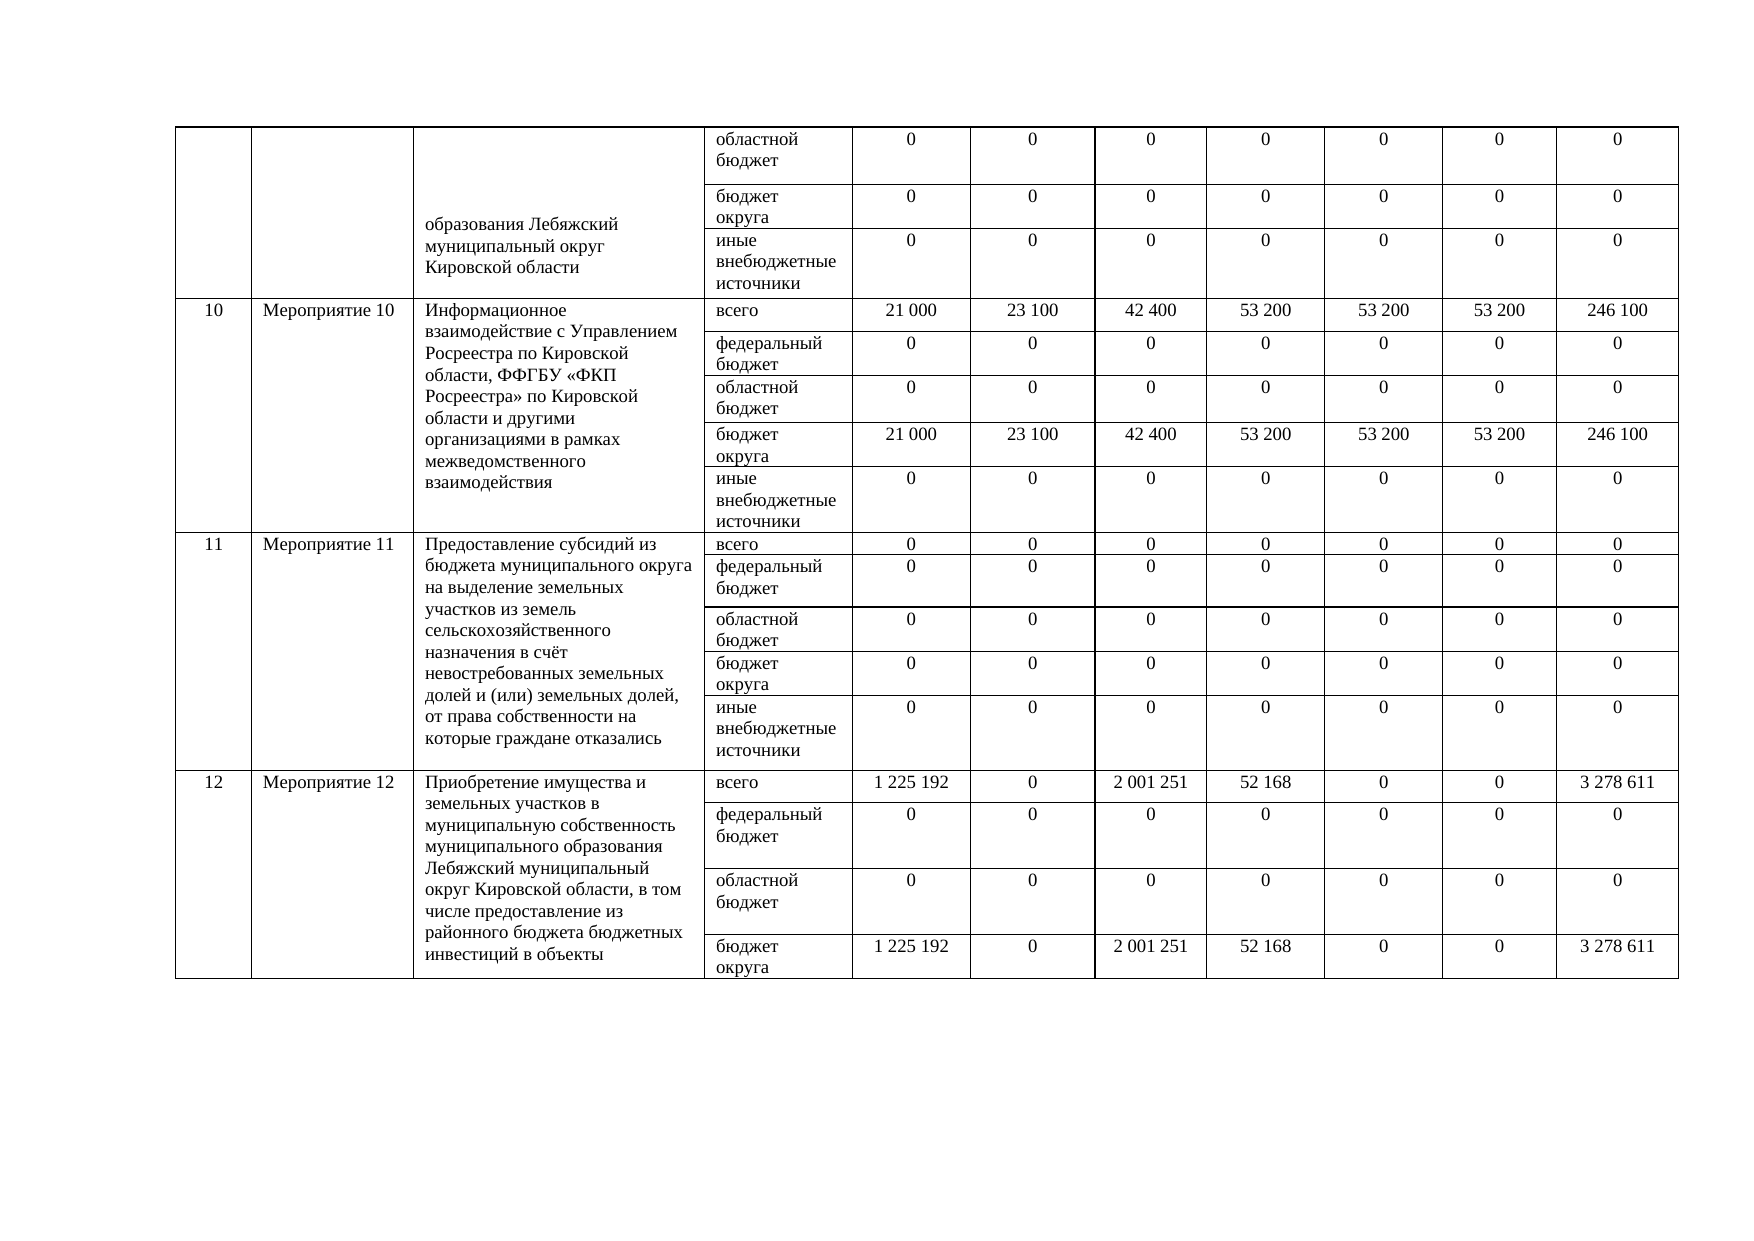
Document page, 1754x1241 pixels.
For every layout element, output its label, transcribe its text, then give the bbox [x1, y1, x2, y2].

table_cell 42 400 [1096, 423, 1206, 466]
table_cell 0 [853, 185, 970, 228]
table_cell 0 [1207, 128, 1324, 183]
table_cell 0 [1443, 185, 1556, 228]
table_cell федеральный бюджет [705, 555, 852, 606]
table_cell 42 400 [1096, 299, 1206, 331]
table_cell федеральный бюджет [705, 332, 852, 375]
table_cell иные внебюджетные источники [705, 696, 852, 769]
table_cell 0 [1325, 555, 1442, 606]
table_cell Мероприятие 10 [252, 299, 413, 532]
table_cell 0 [1557, 696, 1678, 769]
table_cell 2 001 251 [1096, 771, 1206, 802]
table_cell областной бюджет [705, 608, 852, 651]
table_cell 0 [971, 696, 1094, 769]
table_cell 0 [1443, 935, 1556, 978]
table_cell 0 [1443, 696, 1556, 769]
table_cell 0 [1443, 229, 1556, 298]
table_cell 0 [1325, 229, 1442, 298]
table_cell 0 [853, 332, 970, 375]
table_cell 0 [853, 803, 970, 868]
table_cell 0 [971, 869, 1094, 933]
table_cell Приобретение имущества и земельных участков в муниципальную собственность муниципального образования Лебяжский муниципальный округ Кировской области, в том числе предоставление из районного бюджета бюджетных инвестиций в объекты муниципальной собственности и субсидий на осуществление капитальных вложений в объекты муниципальной собственности или приобретение объектов недвижимого и движимого имущества в муниципальную собственность [414, 771, 704, 978]
table_cell 0 [1557, 608, 1678, 651]
table_cell 0 [1325, 803, 1442, 868]
table_cell 21 000 [853, 299, 970, 331]
table_cell 0 [1443, 467, 1556, 532]
table_cell 0 [853, 533, 970, 554]
table_cell 0 [1557, 555, 1678, 606]
table_cell 246 100 [1557, 299, 1678, 331]
table_cell 3 278 611 [1557, 935, 1678, 978]
table_cell 0 [1557, 376, 1678, 422]
table_cell 0 [1207, 533, 1324, 554]
table_cell 2 001 251 [1096, 935, 1206, 978]
table_cell 246 100 [1557, 423, 1678, 466]
table_cell 0 [971, 128, 1094, 183]
table_cell 0 [1096, 128, 1206, 183]
table_cell 0 [1096, 608, 1206, 651]
table_cell 52 168 [1207, 935, 1324, 978]
table_cell 0 [853, 128, 970, 183]
table_cell 0 [1325, 332, 1442, 375]
table_cell 0 [1443, 771, 1556, 802]
table_cell 23 100 [971, 423, 1094, 466]
table_cell 0 [1207, 332, 1324, 375]
table_cell 53 200 [1443, 423, 1556, 466]
table_cell 0 [971, 803, 1094, 868]
table_cell 0 [971, 467, 1094, 532]
table_cell областной бюджет [705, 376, 852, 422]
table_cell 0 [1207, 376, 1324, 422]
table_cell 0 [853, 555, 970, 606]
table_cell 0 [1443, 128, 1556, 183]
table_cell 0 [971, 533, 1094, 554]
table_cell 0 [1325, 869, 1442, 933]
table_cell бюджет округа [705, 185, 852, 228]
table_cell Информационное взаимодействие с Управлением Росреестра по Кировской области, ФФГБУ «ФКП Росреестра» по Кировской области и другими организациями в рамках межведомственного взаимодействия [414, 299, 704, 532]
table_cell всего [705, 771, 852, 802]
table_cell 0 [1096, 332, 1206, 375]
table_cell 0 [1207, 229, 1324, 298]
table_cell 53 200 [1207, 299, 1324, 331]
table_cell 0 [1096, 696, 1206, 769]
table_cell 0 [1096, 869, 1206, 933]
table_cell 0 [853, 652, 970, 695]
table_cell 0 [1557, 229, 1678, 298]
table_cell 0 [1207, 803, 1324, 868]
table_cell 0 [853, 696, 970, 769]
table_cell 0 [1443, 332, 1556, 375]
table_cell 0 [1207, 555, 1324, 606]
table_cell 0 [853, 229, 970, 298]
table_cell 0 [1325, 467, 1442, 532]
table_cell 0 [1443, 652, 1556, 695]
table_cell 0 [1325, 128, 1442, 183]
table_cell всего [705, 299, 852, 331]
table_cell 0 [1443, 608, 1556, 651]
table_cell 0 [971, 555, 1094, 606]
table_cell 0 [1557, 652, 1678, 695]
table_cell 0 [1207, 185, 1324, 228]
table_cell 3 278 611 [1557, 771, 1678, 802]
table_cell 53 200 [1325, 423, 1442, 466]
table_cell иные внебюджетные источники [705, 467, 852, 532]
table_cell 0 [1557, 185, 1678, 228]
table_cell 0 [1443, 555, 1556, 606]
table_cell 23 100 [971, 299, 1094, 331]
table_cell 0 [971, 332, 1094, 375]
table_cell областной бюджет [705, 128, 852, 183]
table_cell 0 [1557, 533, 1678, 554]
table_cell 0 [971, 376, 1094, 422]
table_cell бюджет округа [705, 423, 852, 466]
table_cell Предоставление субсидий из бюджета муниципального округа на выделение земельных участков из земель сельскохозяйственного назначения в счёт невостребованных земельных долей и (или) земельных долей, от права собственности на которые граждане отказались [414, 533, 704, 769]
table_cell федеральный бюджет [705, 803, 852, 868]
table_cell иные внебюджетные источники [705, 229, 852, 298]
table_cell 10 [176, 299, 251, 532]
table_cell 0 [971, 935, 1094, 978]
table_cell 1 225 192 [853, 771, 970, 802]
table_cell 0 [1325, 376, 1442, 422]
table_cell 0 [971, 229, 1094, 298]
table_cell 0 [1557, 128, 1678, 183]
table_cell 0 [853, 467, 970, 532]
table_cell 0 [971, 608, 1094, 651]
table_cell 0 [1325, 652, 1442, 695]
table_cell областной бюджет [705, 869, 852, 933]
table_cell 53 200 [1443, 299, 1556, 331]
table_cell 0 [1325, 935, 1442, 978]
table_cell Мероприятие 12 [252, 771, 413, 978]
table_cell 0 [1443, 533, 1556, 554]
table_cell Мероприятие 11 [252, 533, 413, 769]
table_cell 0 [1443, 803, 1556, 868]
table_cell 52 168 [1207, 771, 1324, 802]
table_cell 0 [1325, 608, 1442, 651]
table_cell 0 [1325, 533, 1442, 554]
table_cell 53 200 [1207, 423, 1324, 466]
table_cell всего [705, 533, 852, 554]
table_cell 0 [1557, 332, 1678, 375]
table_cell 53 200 [1325, 299, 1442, 331]
table_cell 0 [1096, 803, 1206, 868]
table_cell 0 [1443, 376, 1556, 422]
table_cell 11 [176, 533, 251, 769]
table_cell 1 225 192 [853, 935, 970, 978]
table_cell 0 [1207, 869, 1324, 933]
table_cell 0 [1096, 229, 1206, 298]
table_cell 0 [853, 869, 970, 933]
table_cell бюджет округа [705, 935, 852, 978]
table_cell 0 [1557, 803, 1678, 868]
table_cell 12 [176, 771, 251, 978]
table_cell 0 [1207, 467, 1324, 532]
table_cell 0 [1096, 555, 1206, 606]
table_cell 0 [853, 376, 970, 422]
table_cell бюджет округа [705, 652, 852, 695]
table_cell 0 [1443, 869, 1556, 933]
table_cell 0 [1207, 608, 1324, 651]
table_cell 0 [971, 185, 1094, 228]
table_cell 0 [1325, 771, 1442, 802]
table_cell 21 000 [853, 423, 970, 466]
table_cell 0 [1207, 696, 1324, 769]
table_cell 0 [1325, 185, 1442, 228]
table_cell 0 [1325, 696, 1442, 769]
table_cell 0 [1096, 376, 1206, 422]
table_cell 0 [853, 608, 970, 651]
table_cell 0 [1207, 652, 1324, 695]
table_cell 0 [1096, 185, 1206, 228]
table_cell 0 [1096, 533, 1206, 554]
table_cell 0 [1557, 467, 1678, 532]
table_cell 0 [971, 652, 1094, 695]
table_cell 0 [1557, 869, 1678, 933]
table_cell 0 [1096, 652, 1206, 695]
table_cell 0 [1096, 467, 1206, 532]
table_cell 0 [971, 771, 1094, 802]
